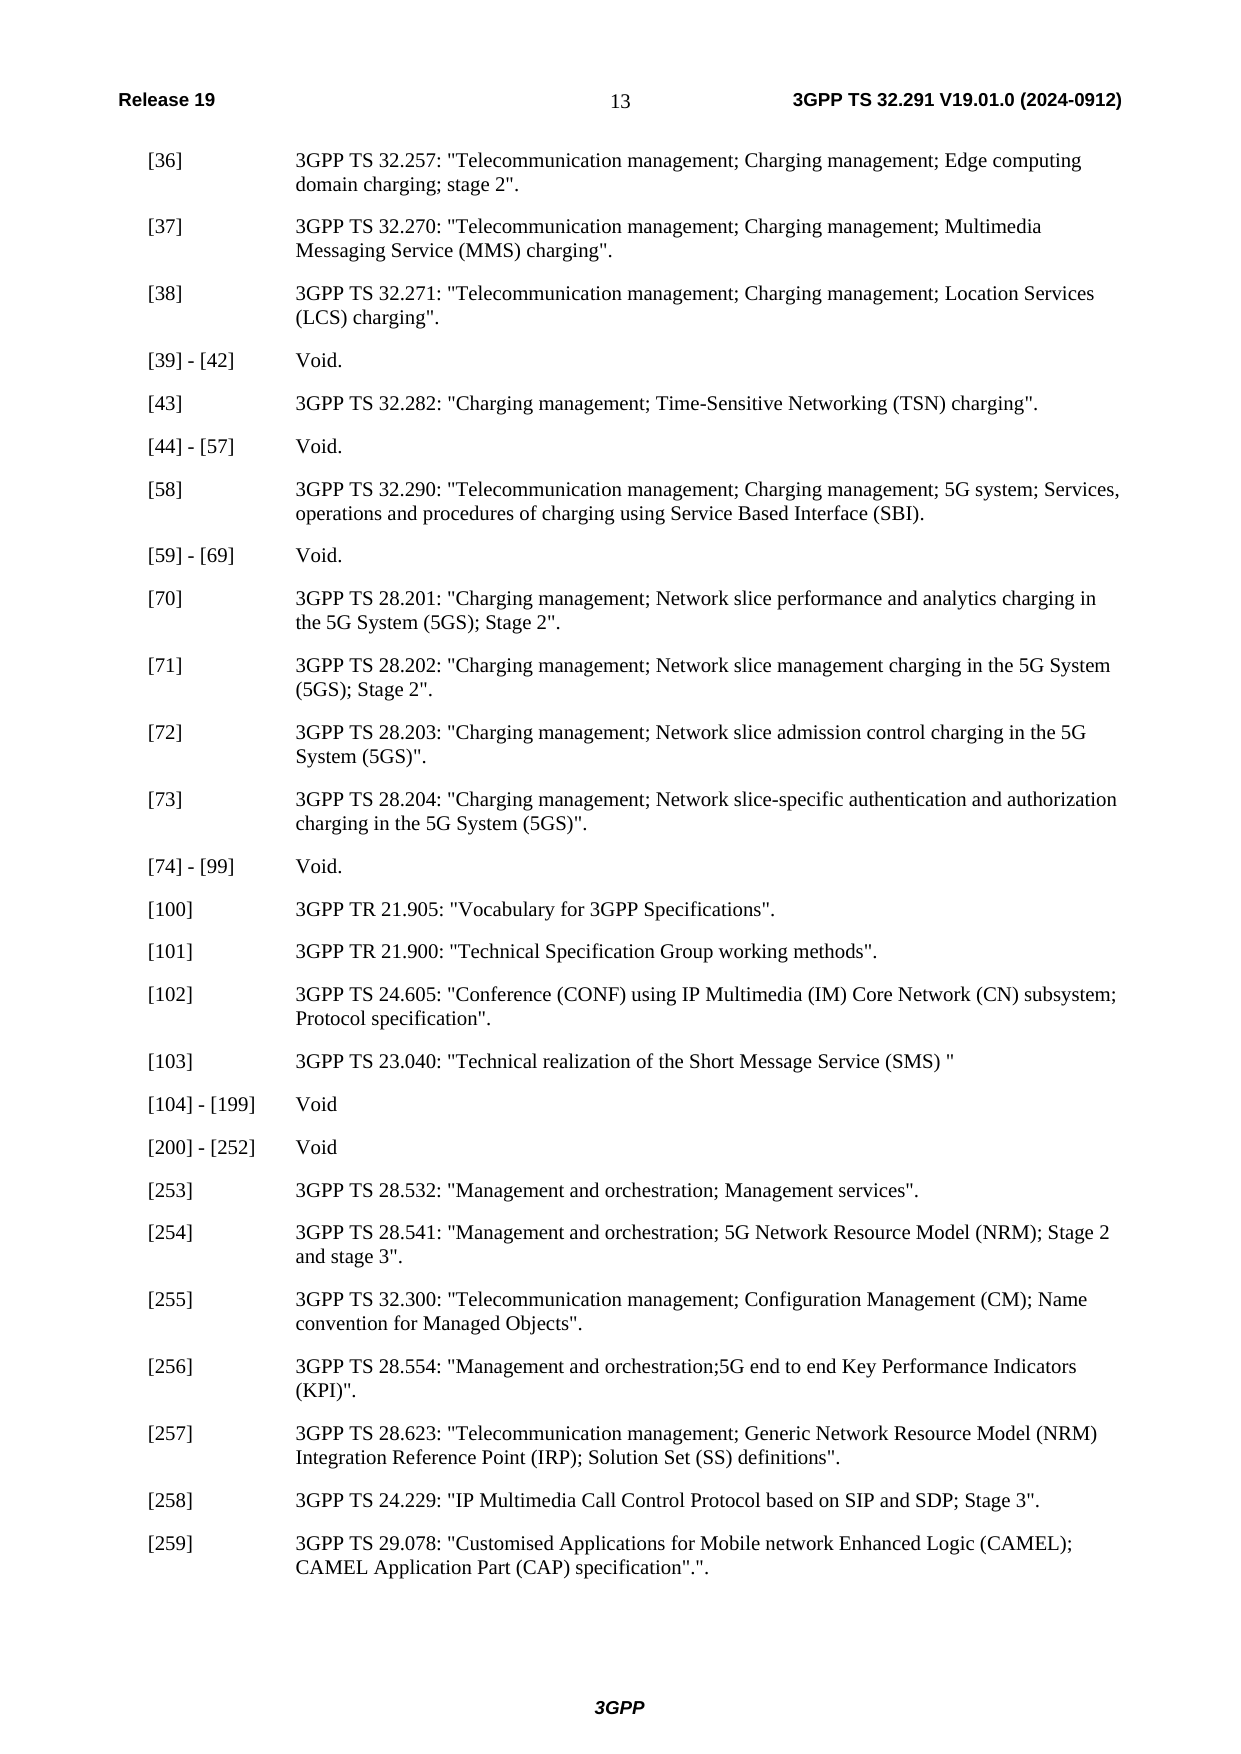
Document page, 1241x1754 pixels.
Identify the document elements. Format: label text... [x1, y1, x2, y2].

text [39] - [42] Void. [148, 348, 1122, 372]
text [71] 3GPP TS 28.202: "Charging management; Network slice management charging in the 5G System (5GS); Stage 2". [148, 653, 1122, 701]
text [59] - [69] Void. [148, 543, 1122, 567]
text [256] 3GPP TS 28.554: "Management and orchestration;5G end to end Key Performance Indicators (KPI)". [148, 1354, 1122, 1402]
text [36] 3GPP TS 32.257: "Telecommunication management; Charging management; Edge computing domain charging; stage 2". [148, 147, 1122, 196]
text [44] - [57] Void. [148, 434, 1122, 458]
text [73] 3GPP TS 28.204: "Charging management; Network slice-specific authentication and authorization charging in the 5G System (5GS)". [148, 787, 1122, 835]
text [257] 3GPP TS 28.623: "Telecommunication management; Generic Network Resource Model (NRM) Integration Reference Point (IRP); Solution Set (SS) definitions". [148, 1421, 1122, 1469]
text [102] 3GPP TS 24.605: "Conference (CONF) using IP Multimedia (IM) Core Network (CN) subsystem; Protocol specification". [148, 982, 1122, 1030]
text [200] - [252] Void [148, 1135, 1122, 1159]
text [70] 3GPP TS 28.201: "Charging management; Network slice performance and analytics charging in the 5G System (5GS); Stage 2". [148, 586, 1122, 634]
text [253] 3GPP TS 28.532: "Management and orchestration; Management services". [148, 1177, 1122, 1202]
text [43] 3GPP TS 32.282: "Charging management; Time-Sensitive Networking (TSN) charging". [148, 391, 1122, 415]
text [101] 3GPP TR 21.900: "Technical Specification Group working methods". [148, 939, 1122, 963]
text [100] 3GPP TR 21.905: "Vocabulary for 3GPP Specifications". [148, 897, 1122, 921]
text [72] 3GPP TS 28.203: "Charging management; Network slice admission control charging in the 5G System (5GS)". [148, 720, 1122, 768]
text [38] 3GPP TS 32.271: "Telecommunication management; Charging management; Location Services (LCS) charging". [148, 281, 1122, 329]
text [103] 3GPP TS 23.040: "Technical realization of the Short Message Service (SMS) " [148, 1049, 1122, 1073]
text [37] 3GPP TS 32.270: "Telecommunication management; Charging management; Multimedia Messaging Service (MMS) charging". [148, 214, 1122, 262]
text [104] - [199] Void [148, 1092, 1122, 1116]
text [74] - [99] Void. [148, 854, 1122, 878]
text [58] 3GPP TS 32.290: "Telecommunication management; Charging management; 5G system; Services, operations and procedures of charging using Service Based Interface (SBI). [148, 477, 1122, 525]
text [254] 3GPP TS 28.541: "Management and orchestration; 5G Network Resource Model (NRM); Stage 2 and stage 3". [148, 1220, 1122, 1268]
text [258] 3GPP TS 24.229: "IP Multimedia Call Control Protocol based on SIP and SDP; Stage 3". [148, 1488, 1122, 1512]
text [259] 3GPP TS 29.078: "Customised Applications for Mobile network Enhanced Logic (CAMEL); CAMEL Application Part (CAP) specification".". [148, 1531, 1122, 1579]
text [255] 3GPP TS 32.300: "Telecommunication management; Configuration Management (CM); Name convention for Managed Objects". [148, 1287, 1122, 1335]
